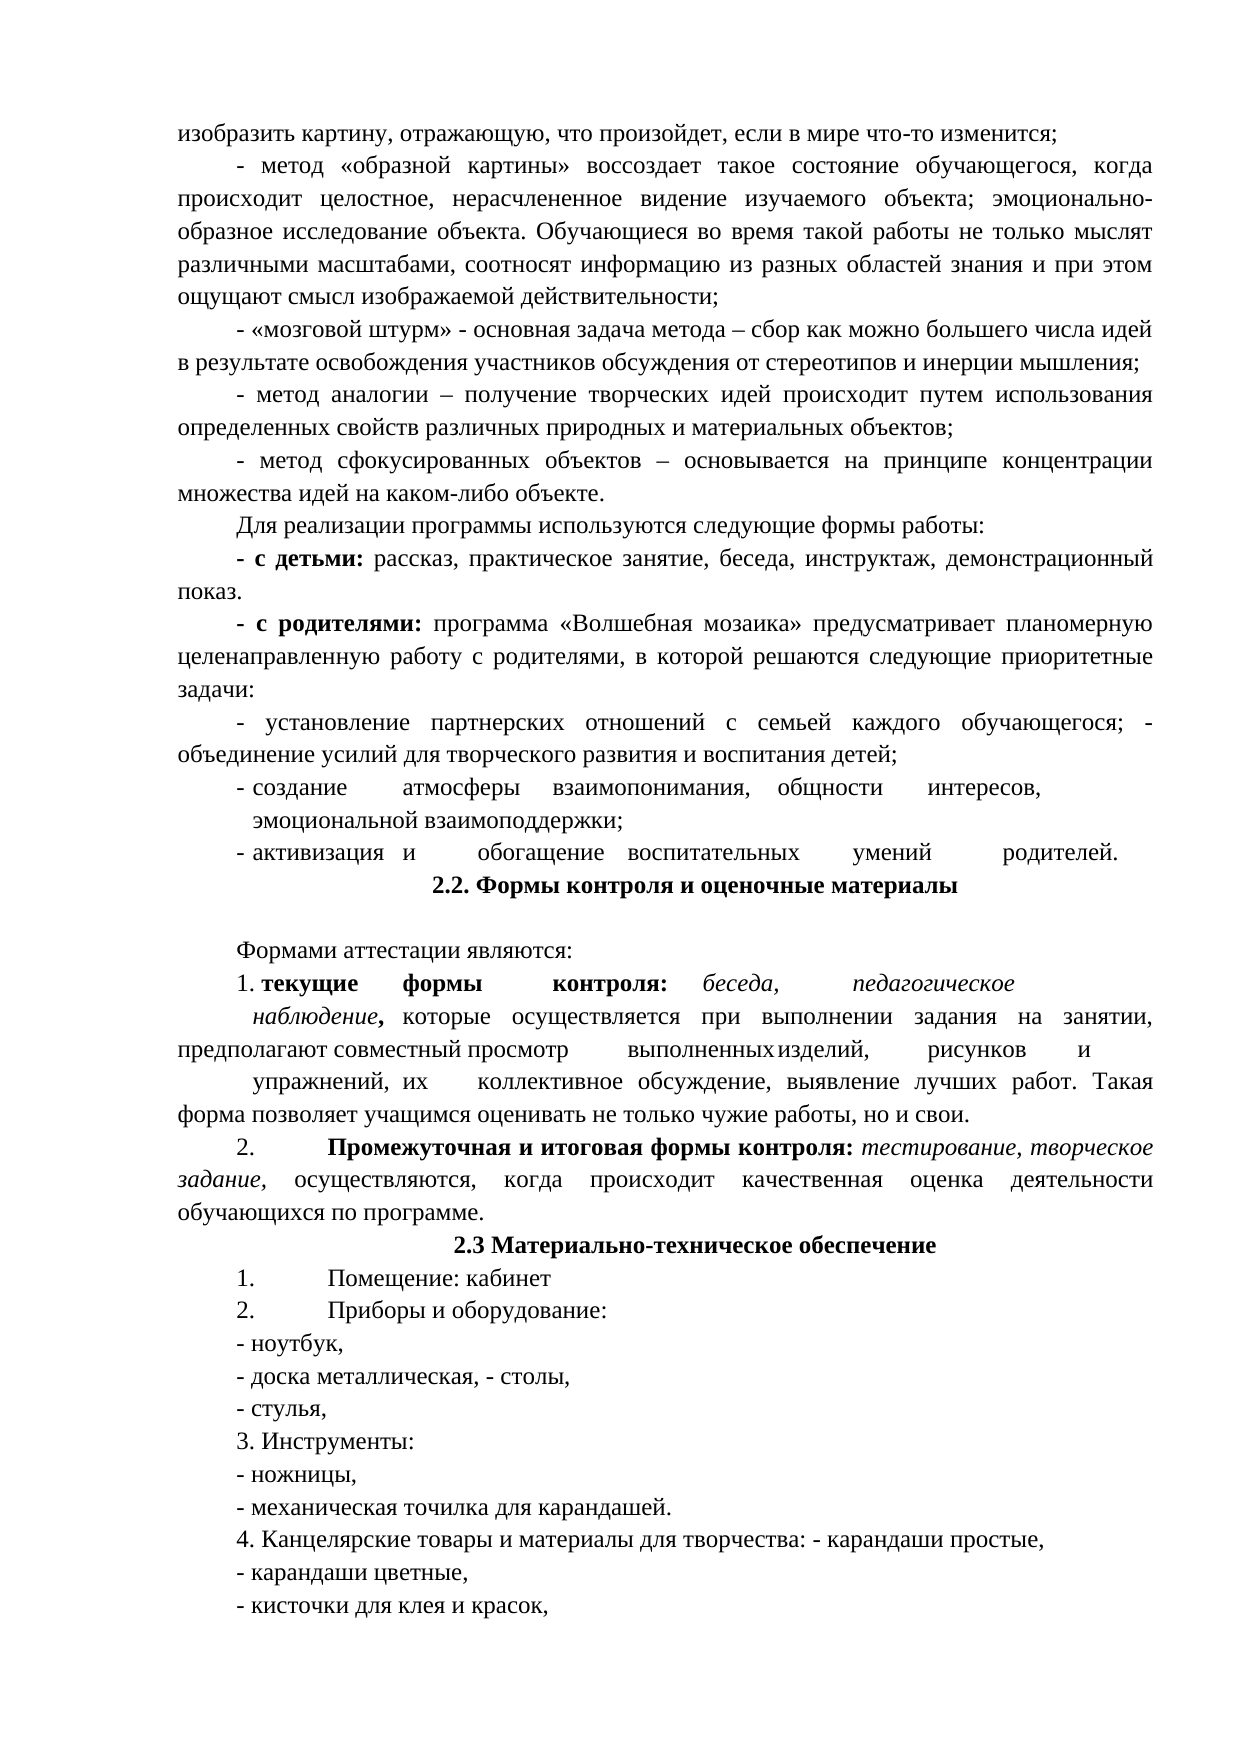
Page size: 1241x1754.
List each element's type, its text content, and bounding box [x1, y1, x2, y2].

text - с родителями: программа «Волшебная мозаика» предусматривает планомерную целенаправленную работу с родителями, в которой решаются следующие приоритетные задачи: [177, 608, 1154, 703]
text - карандаши цветные, [177, 1557, 1154, 1586]
text 2.3 Материально-техническое обеспечение [177, 1230, 1154, 1259]
text - механическая точилка для карандашей. [177, 1492, 1154, 1520]
text 1. Помещение: кабинет [177, 1263, 1154, 1291]
text - с детьми: рассказ, практическое занятие, беседа, инструктаж, демонстрационный показ. [177, 543, 1154, 604]
text - стулья, [177, 1393, 1154, 1422]
text - активизация и обогащение воспитательных умений родителей. [177, 837, 1154, 866]
text - ноутбук, [177, 1328, 1154, 1357]
text 2. Приборы и оборудование: [177, 1295, 1154, 1324]
text 4. Канцелярские товары и материалы для творчества: - карандаши простые, [177, 1524, 1154, 1553]
text - создание атмосферы взаимопонимания, общности интересов, эмоциональной взаимоподдержки; [177, 772, 1154, 833]
text 1. текущие формы контроля: беседа, педагогическое наблюдение, которые осуществляется при выполнении задания на занятии, предполагают совместный просмотр выполненных изделий, рисунков и упражнений, их коллективное обсуждение, выявление лучших работ. Такая форма позволяет учащимся оценивать не только чужие работы, но и свои. [177, 968, 1154, 1128]
text - кисточки для клея и красок, [177, 1590, 1154, 1618]
text Формами аттестации являются: [177, 936, 1154, 964]
text 2. Промежуточная и итоговая формы контроля: тестирование, творческое задание, осуществляются, когда происходит качественная оценка деятельности обучающихся по программе. [177, 1132, 1154, 1226]
text - метод аналогии – получение творческих идей происходит путем использования определенных свойств различных природных и материальных объектов; [177, 379, 1154, 441]
text 2.2. Формы контроля и оценочные материалы [177, 870, 1154, 899]
text - доска металлическая, - столы, [177, 1361, 1154, 1389]
text Для реализации программы используются следующие формы работы: [177, 510, 1154, 539]
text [177, 118, 1157, 147]
text 3. Инструменты: [177, 1426, 1154, 1455]
text - «мозговой штурм» - основная задача метода – сбор как можно большего числа идей в результате освобождения участников обсуждения от стереотипов и инерции мышления; [177, 314, 1154, 376]
text - метод «образной картины» воссоздает такое состояние обучающегося, когда происходит целостное, нерасчлененное видение изучаемого объекта; эмоционально-образное исследование объекта. Обучающиеся во время такой работы не только мыслят различными масштабами, соотносят информацию из разных областей знания и при этом ощущают смысл изображаемой действительности; [177, 151, 1154, 310]
text - установление партнерских отношений с семьей каждого обучающегося; - объединение усилий для творческого развития и воспитания детей; [177, 707, 1154, 768]
text - ножницы, [177, 1459, 1154, 1488]
text - метод сфокусированных объектов – основывается на принципе концентрации множества идей на каком-либо объекте. [177, 445, 1154, 506]
